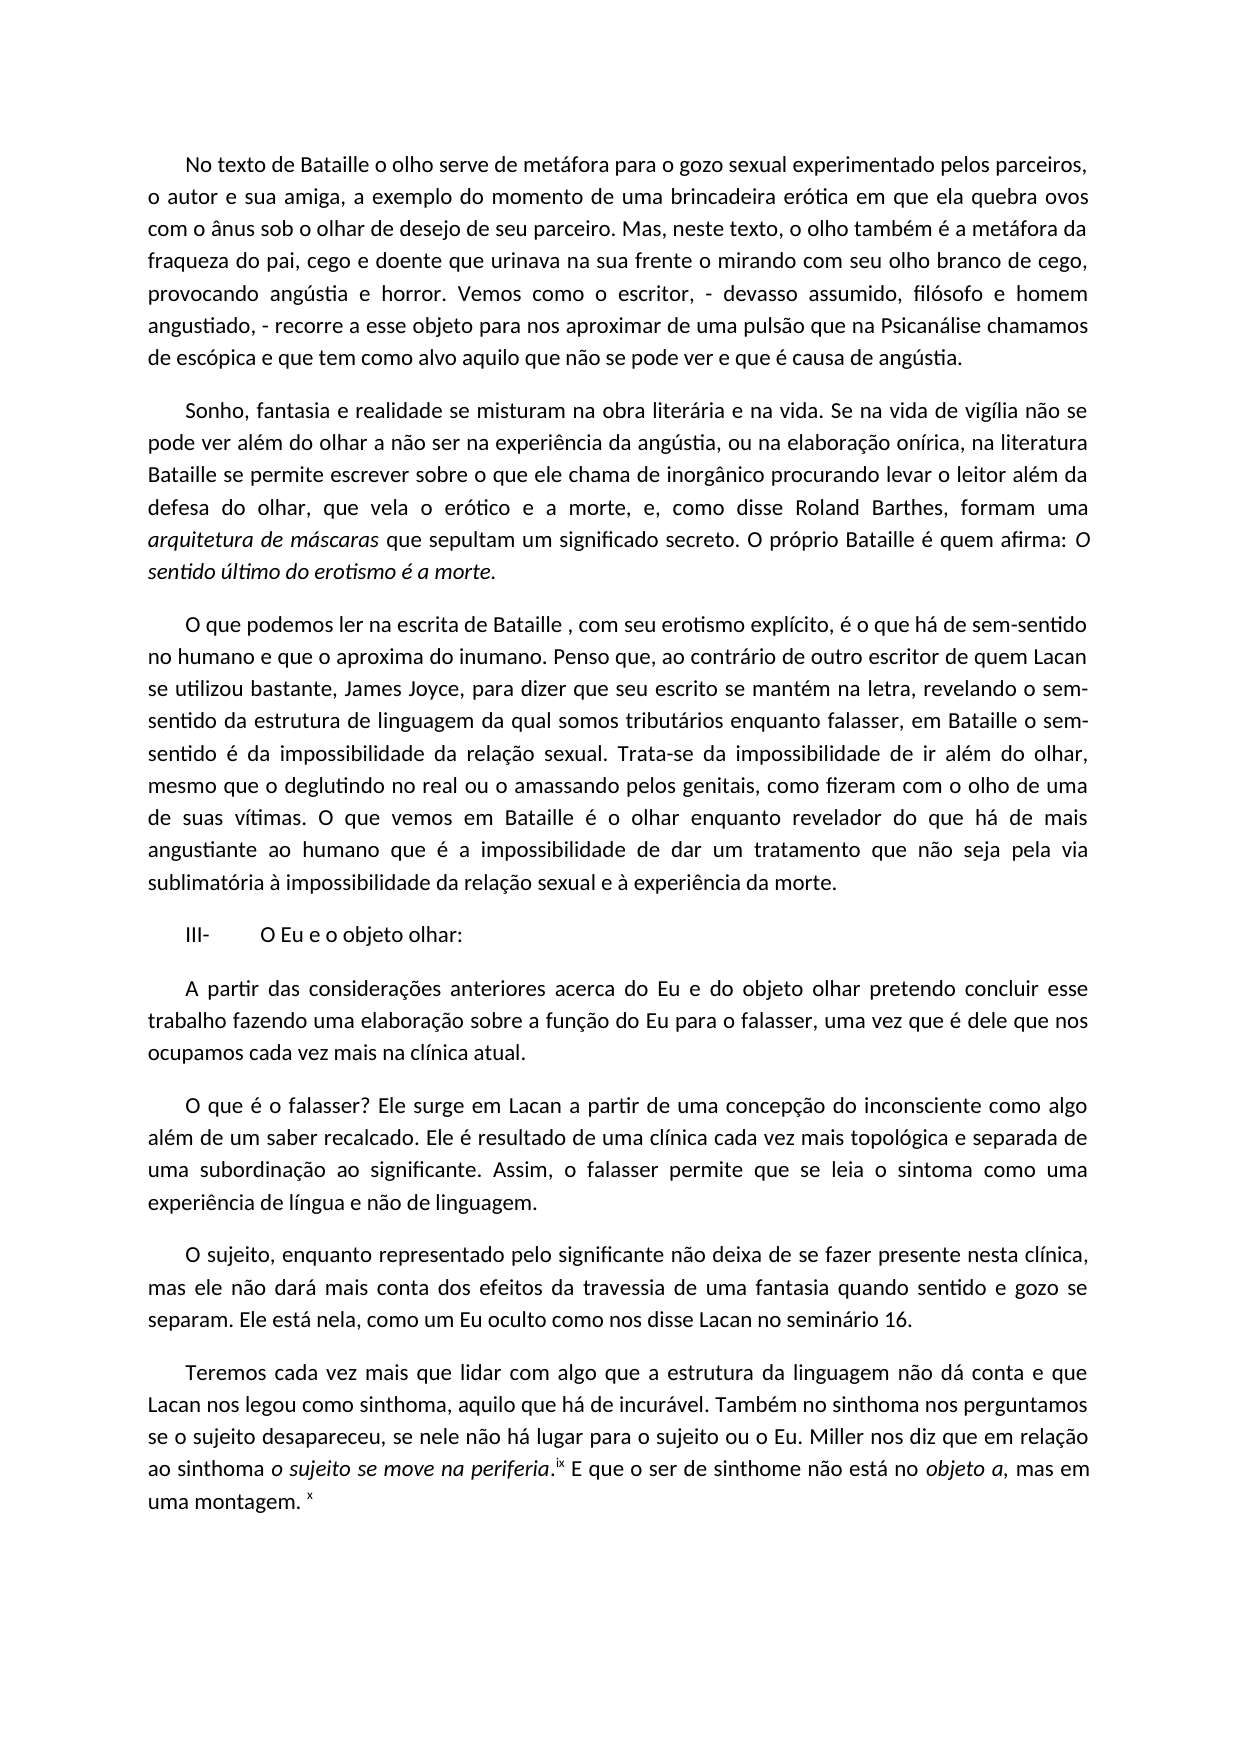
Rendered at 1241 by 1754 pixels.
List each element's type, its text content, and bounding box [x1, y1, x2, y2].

text A partir das considerações anteriores acerca do Eu e do objeto olhar pretendo concluir esse trabalho fazendo uma elaboração sobre a função do Eu para o falasser, uma vez que é dele que nos ocupamos cada vez mais na clínica atual. [148, 974, 1090, 1066]
text Sonho, fantasia e realidade se misturam na obra literária e na vida. Se na vida de vigília não se pode ver além do olhar a não ser na experiência da angústia, ou na elaboração onírica, na literatura Bataille se permite escrever sobre o que ele chama de inorgânico procurando levar o leitor além da defesa do olhar, que vela o erótico e a morte, e, como disse Roland Barthes, formam uma arquitetura de máscaras que sepultam um significado secreto. O próprio Bataille é quem afirma: O sentido último do erotismo é a morte. [148, 396, 1090, 585]
text O que podemos ler na escrita de Bataille , com seu erotismo explícito, é o que há de sem-sentido no humano e que o aproxima do inumano. Penso que, ao contrário de outro escritor de quem Lacan se utilizou bastante, James Joyce, para dizer que seu escrito se mantém na letra, revelando o sem-sentido da estrutura de linguagem da qual somos tributários enquanto falasser, em Bataille o sem-sentido é da impossibilidade da relação sexual. Trata-se da impossibilidade de ir além do olhar, mesmo que o deglutindo no real ou o amassando pelos genitais, como fizeram com o olho de uma de suas vítimas. O que vemos em Bataille é o olhar enquanto revelador do que há de mais angustiante ao humano que é a impossibilidade de dar um tratamento que não seja pela via sublimatória à impossibilidade da relação sexual e à experiência da morte. [148, 610, 1090, 896]
text No texto de Bataille o olho serve de metáfora para o gozo sexual experimentado pelos parceiros, o autor e sua amiga, a exemplo do momento de uma brincadeira erótica em que ela quebra ovos com o ânus sob o olhar de desejo de seu parceiro. Mas, neste texto, o olho também é a metáfora da fraqueza do pai, cego e doente que urinava na sua frente o mirando com seu olho branco de cego, provocando angústia e horror. Vemos como o escritor, - devasso assumido, filósofo e homem angustiado, - recorre a esse objeto para nos aproximar de uma pulsão que na Psicanálise chamamos de escópica e que tem como alvo aquilo que não se pode ver e que é causa de angústia. [148, 150, 1090, 371]
list O Eu e o objeto olhar: [185, 921, 1090, 949]
text Teremos cada vez mais que lidar com algo que a estrutura da linguagem não dá conta e que Lacan nos legou como sinthoma, aquilo que há de incurável. Também no sinthoma nos perguntamos se o sujeito desapareceu, se nele não há lugar para o sujeito ou o Eu. Miller nos diz que em relação ao sinthoma o sujeito se move na periferia. E que o ser de sinthome não está no objeto a, mas em uma montagem. [148, 1358, 1090, 1515]
text O sujeito, enquanto representado pelo significante não deixa de se fazer presente nesta clínica, mas ele não dará mais conta dos efeitos da travessia de uma fantasia quando sentido e gozo se separam. Ele está nela, como um Eu oculto como nos disse Lacan no seminário 16. [148, 1241, 1090, 1333]
text O que é o falasser? Ele surge em Lacan a partir de uma concepção do inconsciente como algo além de um saber recalcado. Ele é resultado de uma clínica cada vez mais topológica e separada de uma subordinação ao significante. Assim, o falasser permite que se leia o sintoma como uma experiência de língua e não de linguagem. [148, 1091, 1090, 1216]
